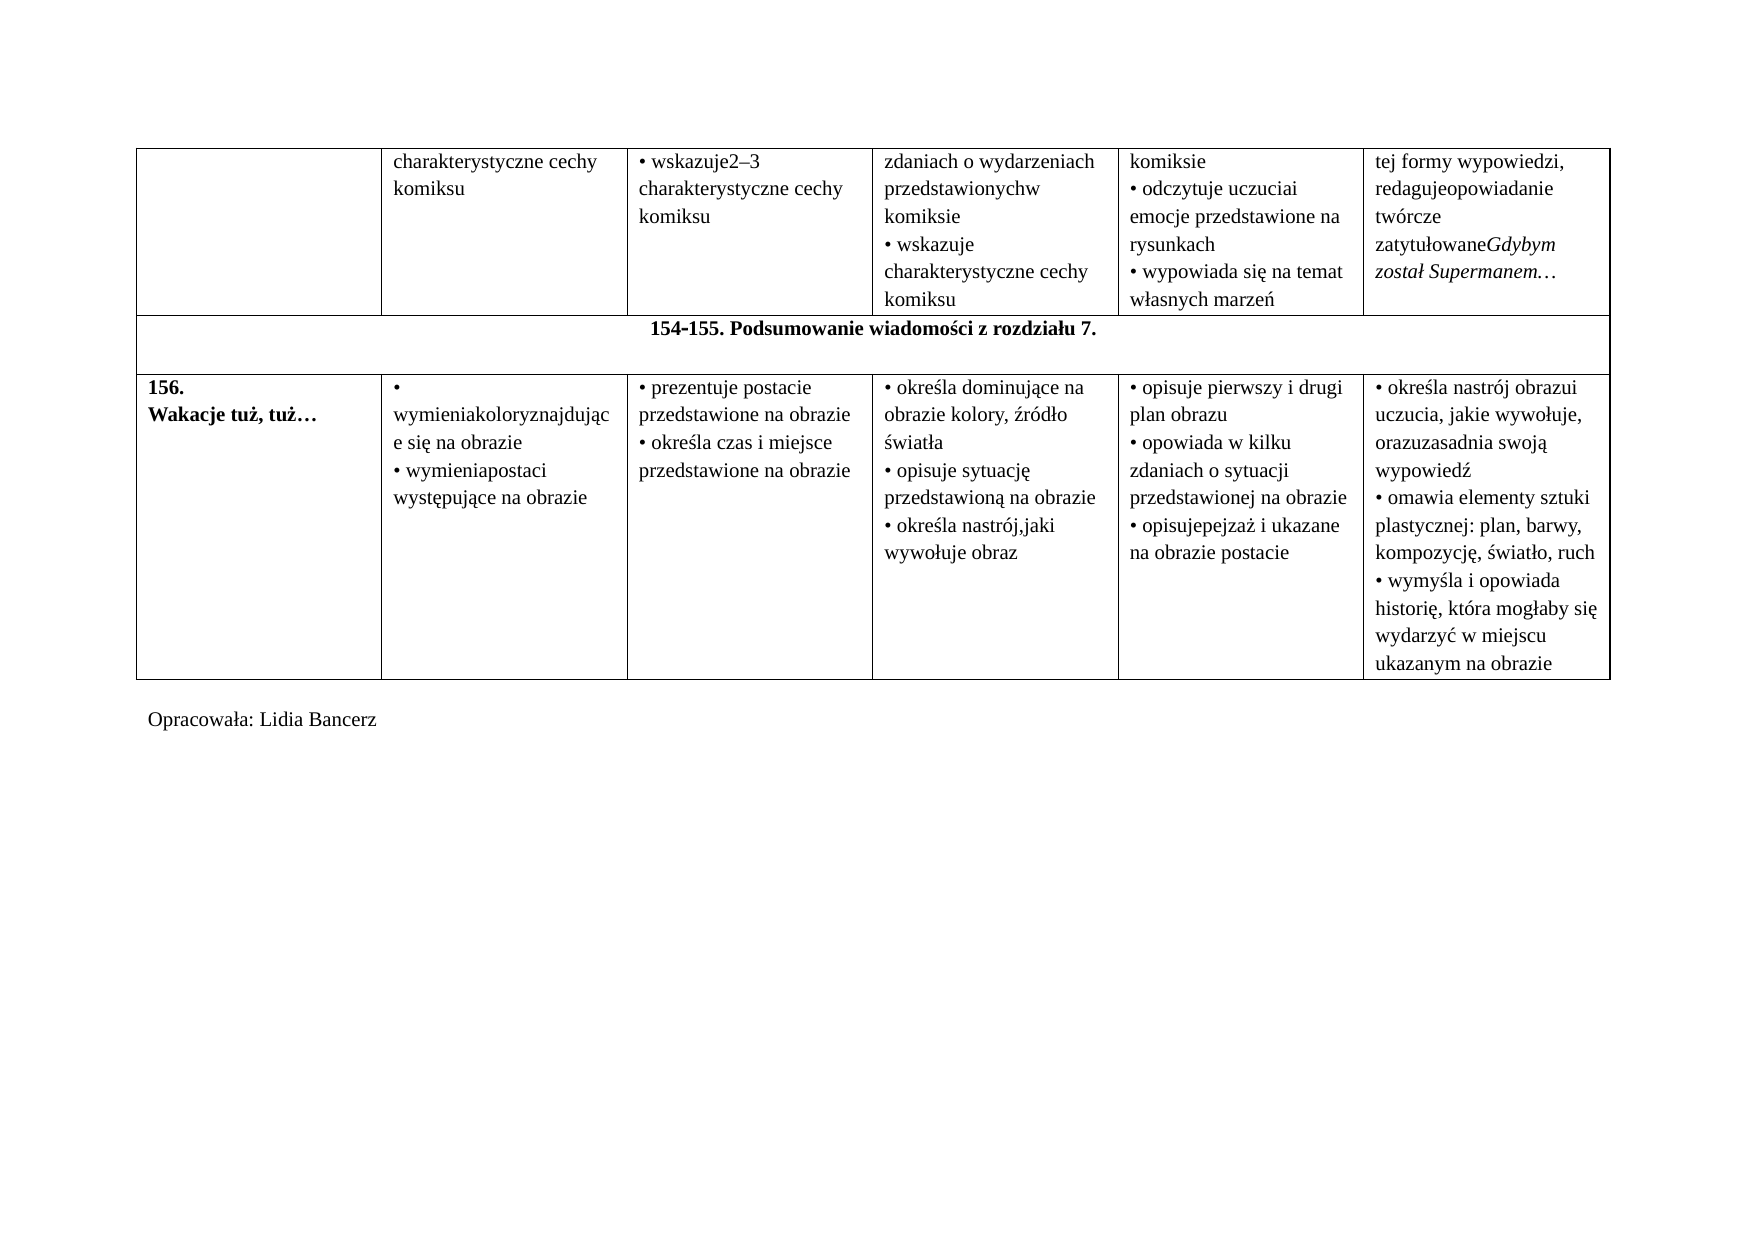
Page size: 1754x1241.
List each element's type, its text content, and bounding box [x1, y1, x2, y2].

table_cell • określa dominujące na obrazie kolory, źródło światła • opisuje sytuację przedstawioną na obrazie • określa nastrój,jaki wywołuje obraz [873, 375, 1118, 679]
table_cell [137, 149, 381, 314]
table_cell • opisuje pierwszy i drugi plan obrazu • opowiada w kilku zdaniach o sytuacji przedstawionej na obrazie • opisujepejzaż i ukazane na obrazie postacie [1119, 375, 1363, 679]
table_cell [628, 149, 872, 314]
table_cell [1119, 149, 1363, 314]
table_cell 156. Wakacje tuż, tuż… [137, 375, 381, 679]
text Opracowała: Lidia Bancerz [148, 707, 1606, 731]
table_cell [1364, 149, 1609, 314]
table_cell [382, 149, 627, 314]
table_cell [873, 149, 1118, 314]
table_cell • określa nastrój obrazui uczucia, jakie wywołuje, orazuzasadnia swoją wypowiedź • omawia elementy sztuki plastycznej: plan, barwy, kompozycję, światło, ruch • wymyśla i opowiada historię, która mogłaby się wydarzyć w miejscu ukazanym na obrazie [1364, 375, 1609, 679]
table_cell 154155. Podsumowanie wiadomości z rozdziału 7. [137, 316, 1609, 374]
table_cell • prezentuje postacie przedstawione na obrazie • określa czas i miejsce przedstawione na obrazie [628, 375, 872, 679]
table_cell • wymieniakoloryznajdujące się na obrazie • wymieniapostaci występujące na obrazie [382, 375, 627, 679]
